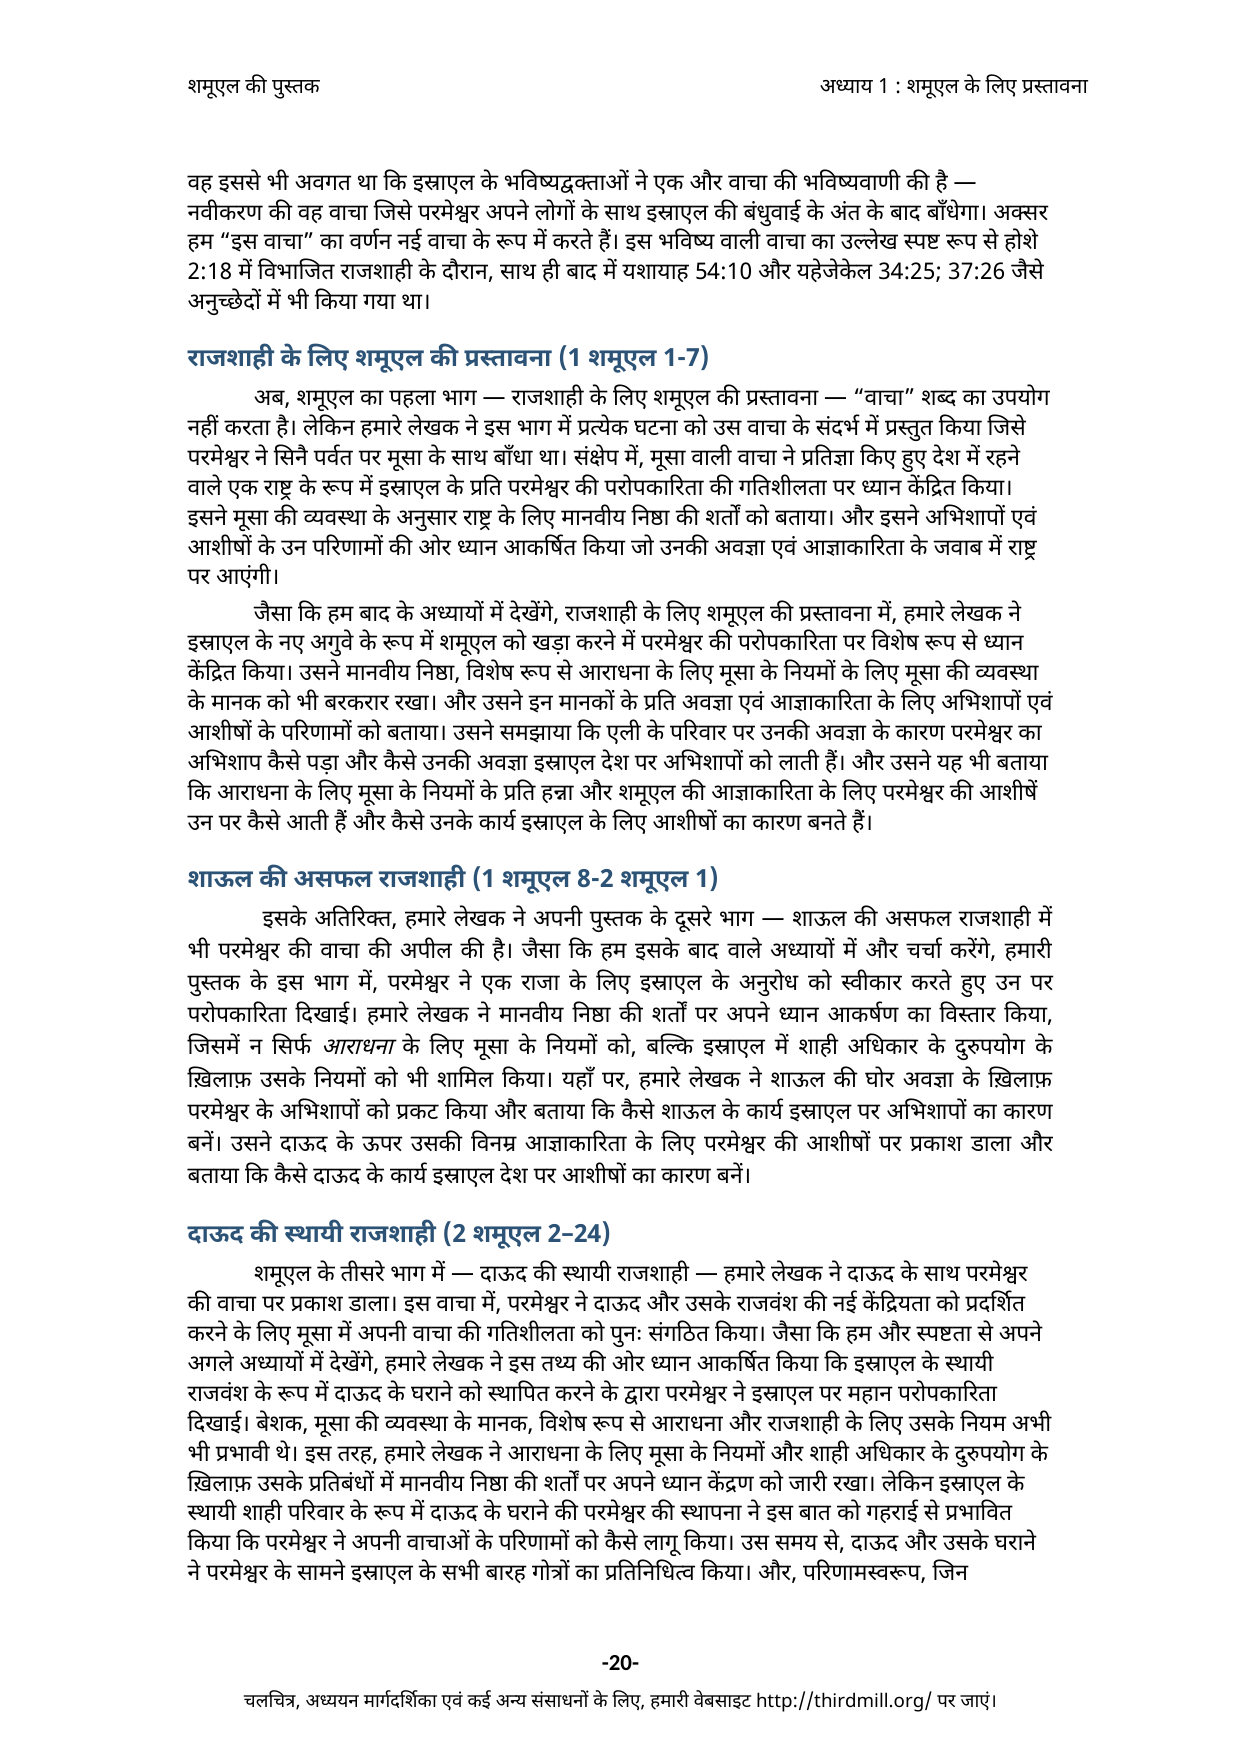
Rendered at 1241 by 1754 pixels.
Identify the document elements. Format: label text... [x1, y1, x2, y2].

text अब, शमूएल का पहला भाग — राजशाही के लिए शमूएल की प्रस्तावना — “वाचा” शब्द का उपयोग नहीं करता है। लेकिन हमारे लेखक ने इस भाग में प्रत्येक घटना को उस वाचा के संदर्भ में प्रस्तुत किया जिसे परमेश्वर ने सिनै पर्वत पर मूसा के साथ बाँधा था। संक्षेप में, मूसा वाली वाचा ने प्रतिज्ञा किए हुए देश में रहने वाले एक राष्ट्र के रूप में इस्राएल के प्रति परमेश्वर की परोपकारिता की गतिशीलता पर ध्यान केंद्रित किया। इसने मूसा की व्यवस्था के अनुसार राष्ट्र के लिए मानवीय निष्ठा की शर्तों को बताया। और इसने अभिशापों एवं आशीषों के उन परिणामों की ओर ध्यान आकर्षित किया जो उनकी अवज्ञा एवं आज्ञाकारिता के जवाब में राष्ट्र पर आएंगी। [187, 385, 1053, 594]
text इसके अतिरिक्त, हमारे लेखक ने अपनी पुस्तक के दूसरे भाग — शाऊल की असफल राजशाही में भी परमेश्वर की वाचा की अपील की है। जैसा कि हम इसके बाद वाले अध्यायों में और चर्चा करेंगे, हमारी पुस्तक के इस भाग में, परमेश्वर ने एक राजा के लिए इस्राएल के अनुरोध को स्वीकार करते हुए उन पर परोपकारिता दिखाई। हमारे लेखक ने मानवीय निष्ठा की शर्तों पर अपने ध्यान आकर्षण का विस्तार किया, जिसमें न सिर्फ आराधना के लिए मूसा के नियमों को, बल्कि इस्राएल में शाही अधिकार के दुरुपयोग के ख़िलाफ़ उसके नियमों को भी शामिल किया। यहाँ पर, हमारे लेखक ने शाऊल की घोर अवज्ञा के ख़िलाफ़ परमेश्वर के अभिशापों को प्रकट किया और बताया कि कैसे शाऊल के कार्य इस्राएल पर अभिशापों का कारण बनें। उसने दाऊद के ऊपर उसकी विनम्र आज्ञाकारिता के लिए परमेश्वर की आशीषों पर प्रकाश डाला और बताया कि कैसे दाऊद के कार्य इस्राएल देश पर आशीषों का कारण बनें। [187, 906, 1053, 1193]
text जैसा कि हम बाद के अध्यायों में देखेंगे, राजशाही के लिए शमूएल की प्रस्तावना में, हमारे लेखक ने इस्राएल के नए अगुवे के रूप में शमूएल को खड़ा करने में परमेश्वर की परोपकारिता पर विशेष रूप से ध्यान केंद्रित किया। उसने मानवीय निष्ठा, विशेष रूप से आराधना के लिए मूसा के नियमों के लिए मूसा की व्यवस्था के मानक को भी बरकरार रखा। और उसने इन मानकों के प्रति अवज्ञा एवं आज्ञाकारिता के लिए अभिशापों एवं आशीषों के परिणामों को बताया। उसने समझाया कि एली के परिवार पर उनकी अवज्ञा के कारण परमेश्वर का अभिशाप कैसे पड़ा और कैसे उनकी अवज्ञा इस्राएल देश पर अभिशापों को लाती हैं। और उसने यह भी बताया कि आराधना के लिए मूसा के नियमों के प्रति हन्ना और शमूएल की आज्ञाकारिता के लिए परमेश्वर की आशीषें उन पर कैसे आती हैं और कैसे उनके कार्य इस्राएल के लिए आशीषों का कारण बनते हैं। [187, 600, 1053, 839]
subtitle राजशाही के लिए शमूएल की प्रस्तावना (1 शमूएल 1-7) [187, 344, 1053, 377]
subtitle शाऊल की असफल राजशाही (1 शमूएल 8-2 शमूएल 1) [187, 864, 1053, 897]
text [187, 1261, 1053, 1590]
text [187, 169, 1053, 319]
subtitle दाऊद की स्थायी राजशाही (2 शमूएल 2–24) [187, 1220, 1053, 1253]
